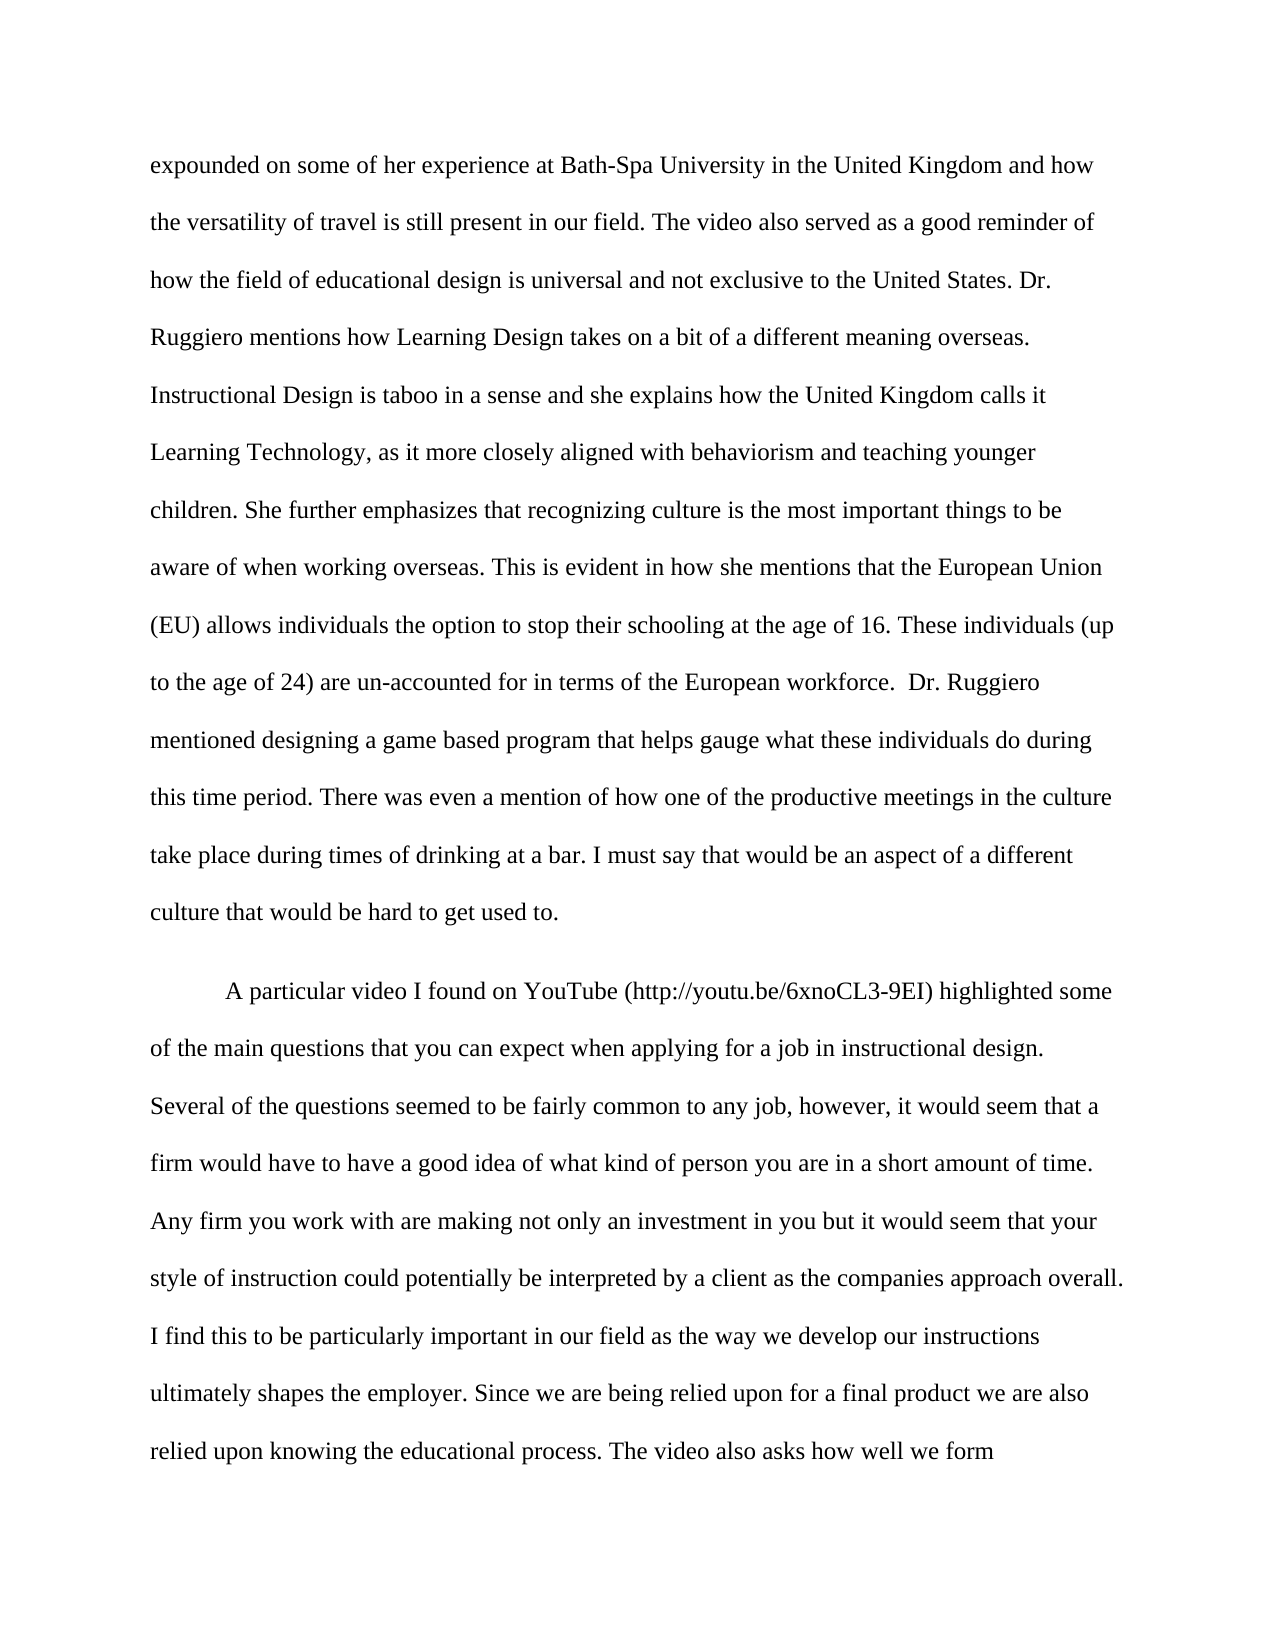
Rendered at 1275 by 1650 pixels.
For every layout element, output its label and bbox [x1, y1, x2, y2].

text [150, 976, 1125, 1464]
text [150, 150, 1125, 926]
